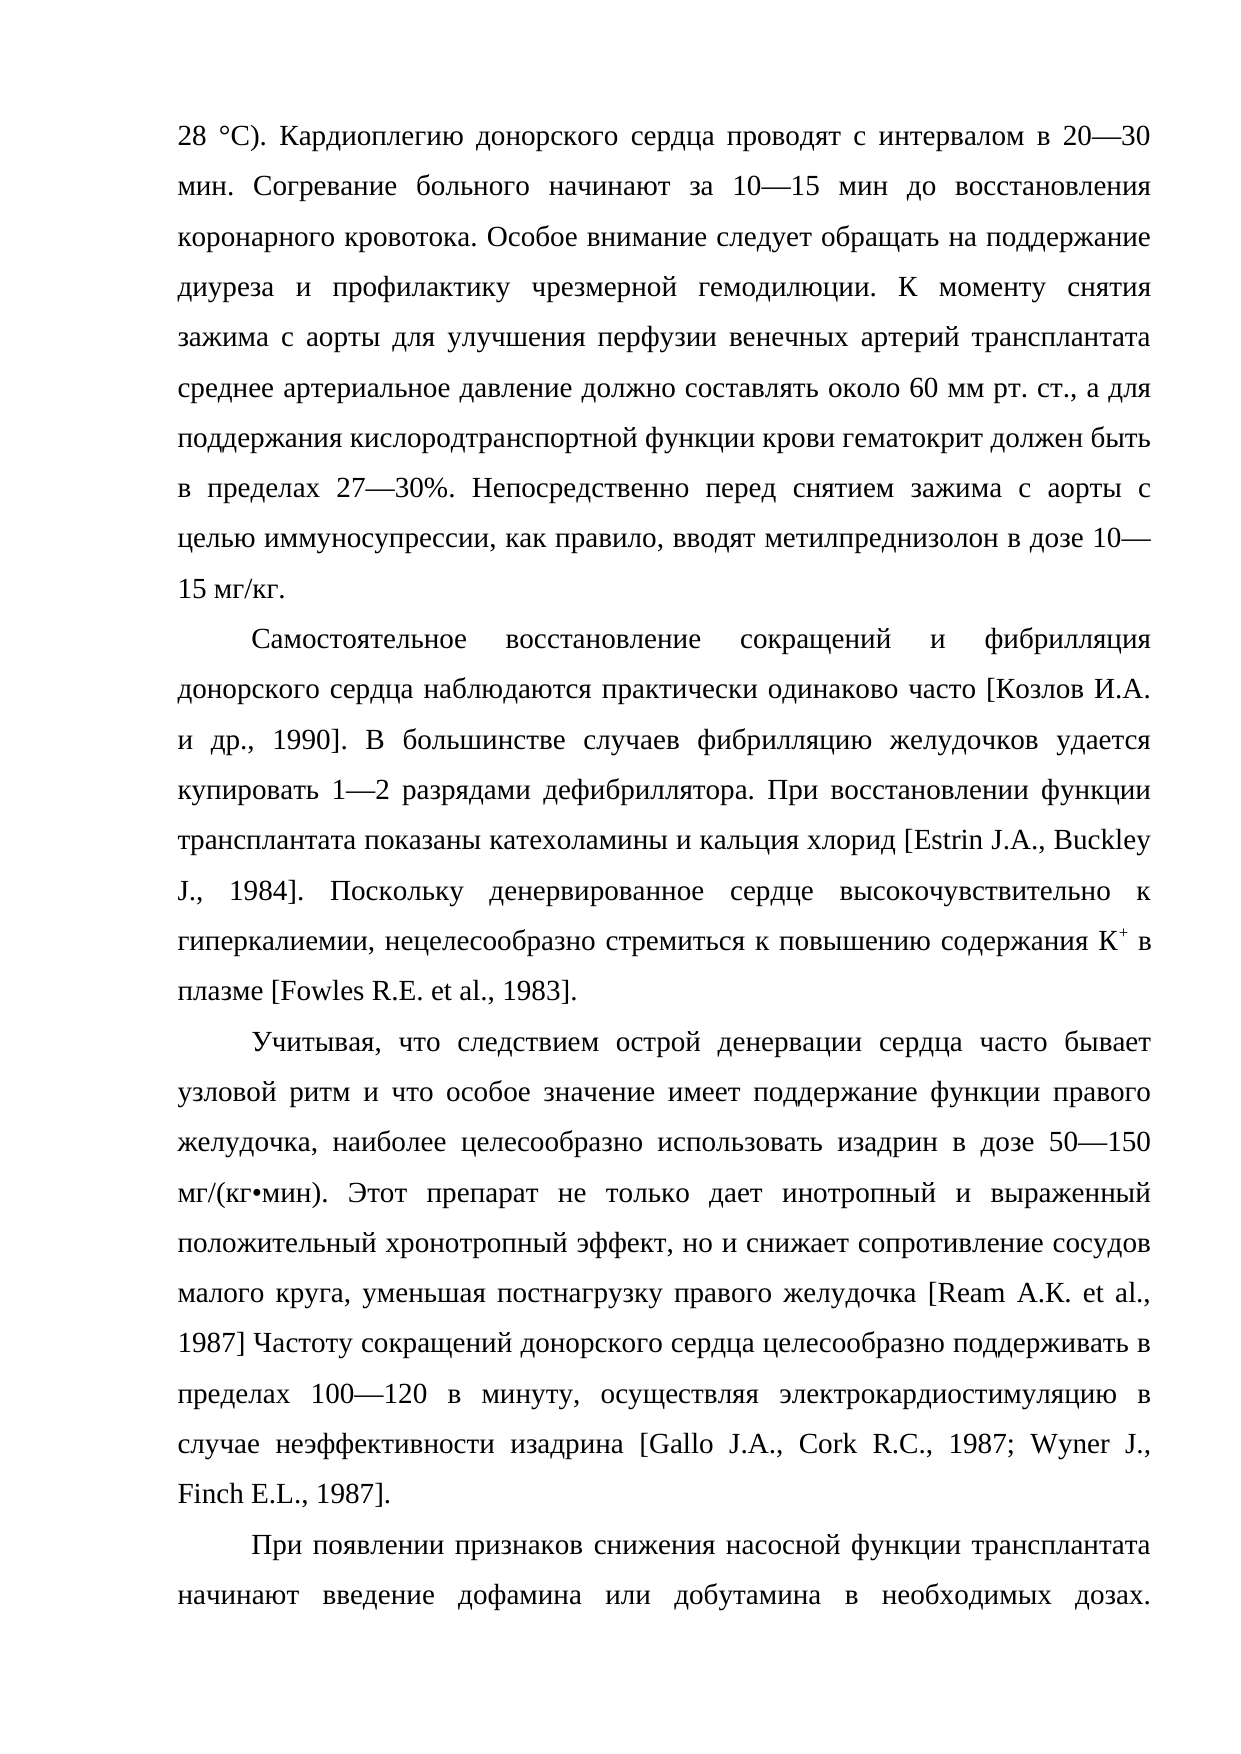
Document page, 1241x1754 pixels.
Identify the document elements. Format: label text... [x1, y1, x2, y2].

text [177, 1527, 1152, 1611]
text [177, 118, 1152, 604]
text Самостоятельное восстановление сокращений и фибрилляция донорского сердца наблюдаются практически одинаково часто [Козлов И.А. и др., 1990]. В большинстве случаев фибрилляцию желудочков удается купировать 1—2 разрядами дефибриллятора. При восстановлении функции трансплантата показаны катехоламины и кальция хлорид [Estrin J.A., Buckley J., 1984]. Поскольку денервированное сердце высокочувствительно к гиперкалиемии, нецелесообразно стремиться к повышению содержания К+ в плазме [Fowles R.E. et al., 1983]. [177, 621, 1152, 1007]
text Учитывая, что следствием острой денервации сердца часто бывает узловой ритм и что особое значение имеет поддержание функции правого желудочка, наиболее целесообразно использовать изадрин в дозе 50—150 мг/(кг•мин). Этот препарат не только дает инотропный и выраженный положительный хронотропный эффект, но и снижает сопротивление сосудов малого круга, уменьшая постнагрузку правого желудочка [Ream А.К. et al., 1987] Частоту сокращений донорского сердца целесообразно поддерживать в пределах 100—120 в минуту, осуществляя электрокардиостимуляцию в случае неэффективности изадрина [Gallo J.A., Cork R.С., 1987; Wyner J., Finch E.L., 1987]. [177, 1024, 1152, 1510]
